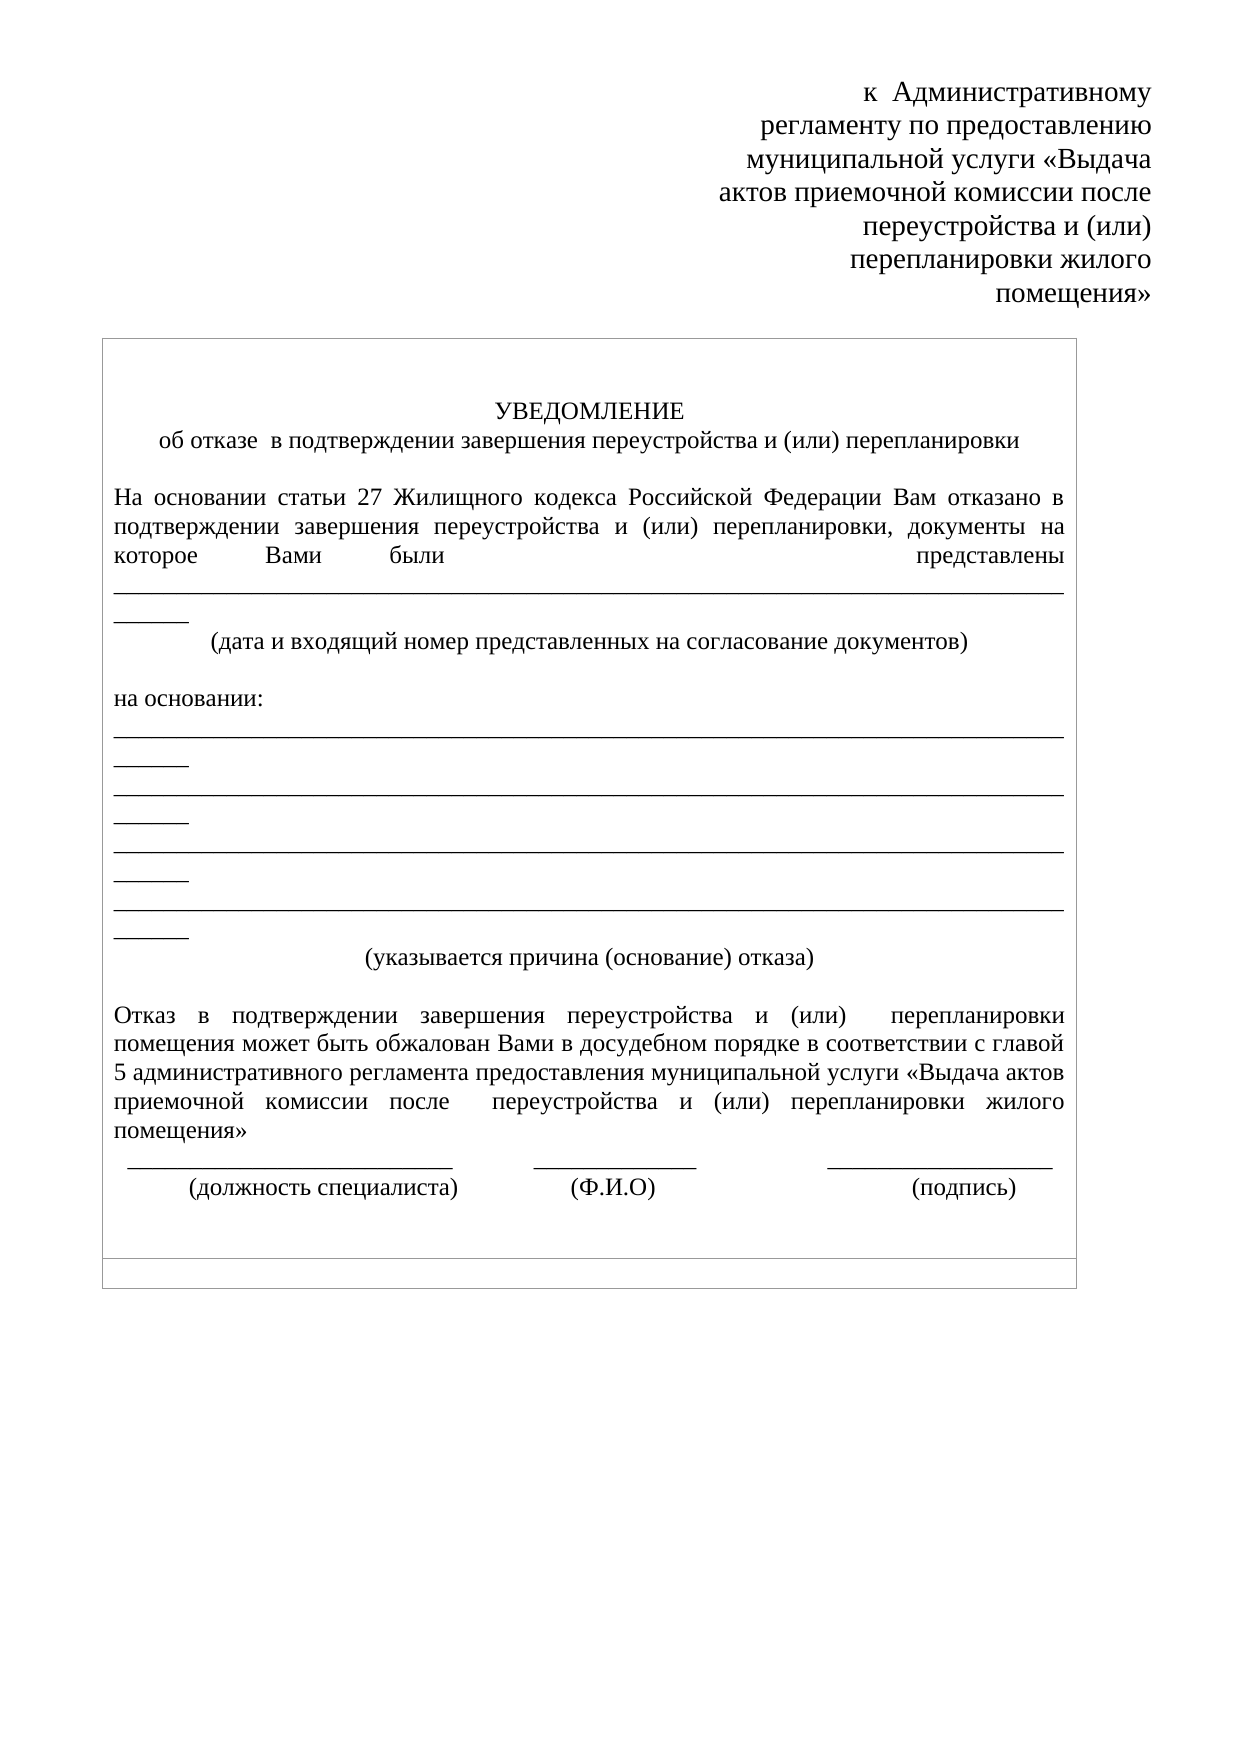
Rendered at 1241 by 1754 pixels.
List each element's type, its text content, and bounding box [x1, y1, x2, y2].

table_cell [103, 1259, 1076, 1287]
table_header УВЕДОМЛЕНИЕ об отказе в подтверждении завершения переустройства и (или) перепланировки На основании статьи 27 Жилищного кодекса Российской Федерации Вам отказано в подтверждении завершения переустройства и (или) перепланировки, документы на которое Вами были представлены __________________________________________________________________________________ (дата и входящий номер представленных на согласование документов) на основании: __________________________________________________________________________________ __________________________________________________________________________________ __________________________________________________________________________________ __________________________________________________________________________________ (указывается причина (основание) отказа) Отказ в подтверждении завершения переустройства и (или) перепланировки помещения может быть обжалован Вами в досудебном порядке в соответствии с главой 5 административного регламента предоставления муниципальной услуги «Выдача актов приемочной комиссии после переустройства и (или) перепланировки жилого помещения» __________________________ _____________ __________________ (должность специалиста) (Ф.И.О) (подпись) [103, 339, 1076, 1258]
text к Административному регламенту по предоставлению муниципальной услуги «Выдача актов приемочной комиссии после переустройства и (или) перепланировки жилого помещения» [709, 74, 1152, 309]
